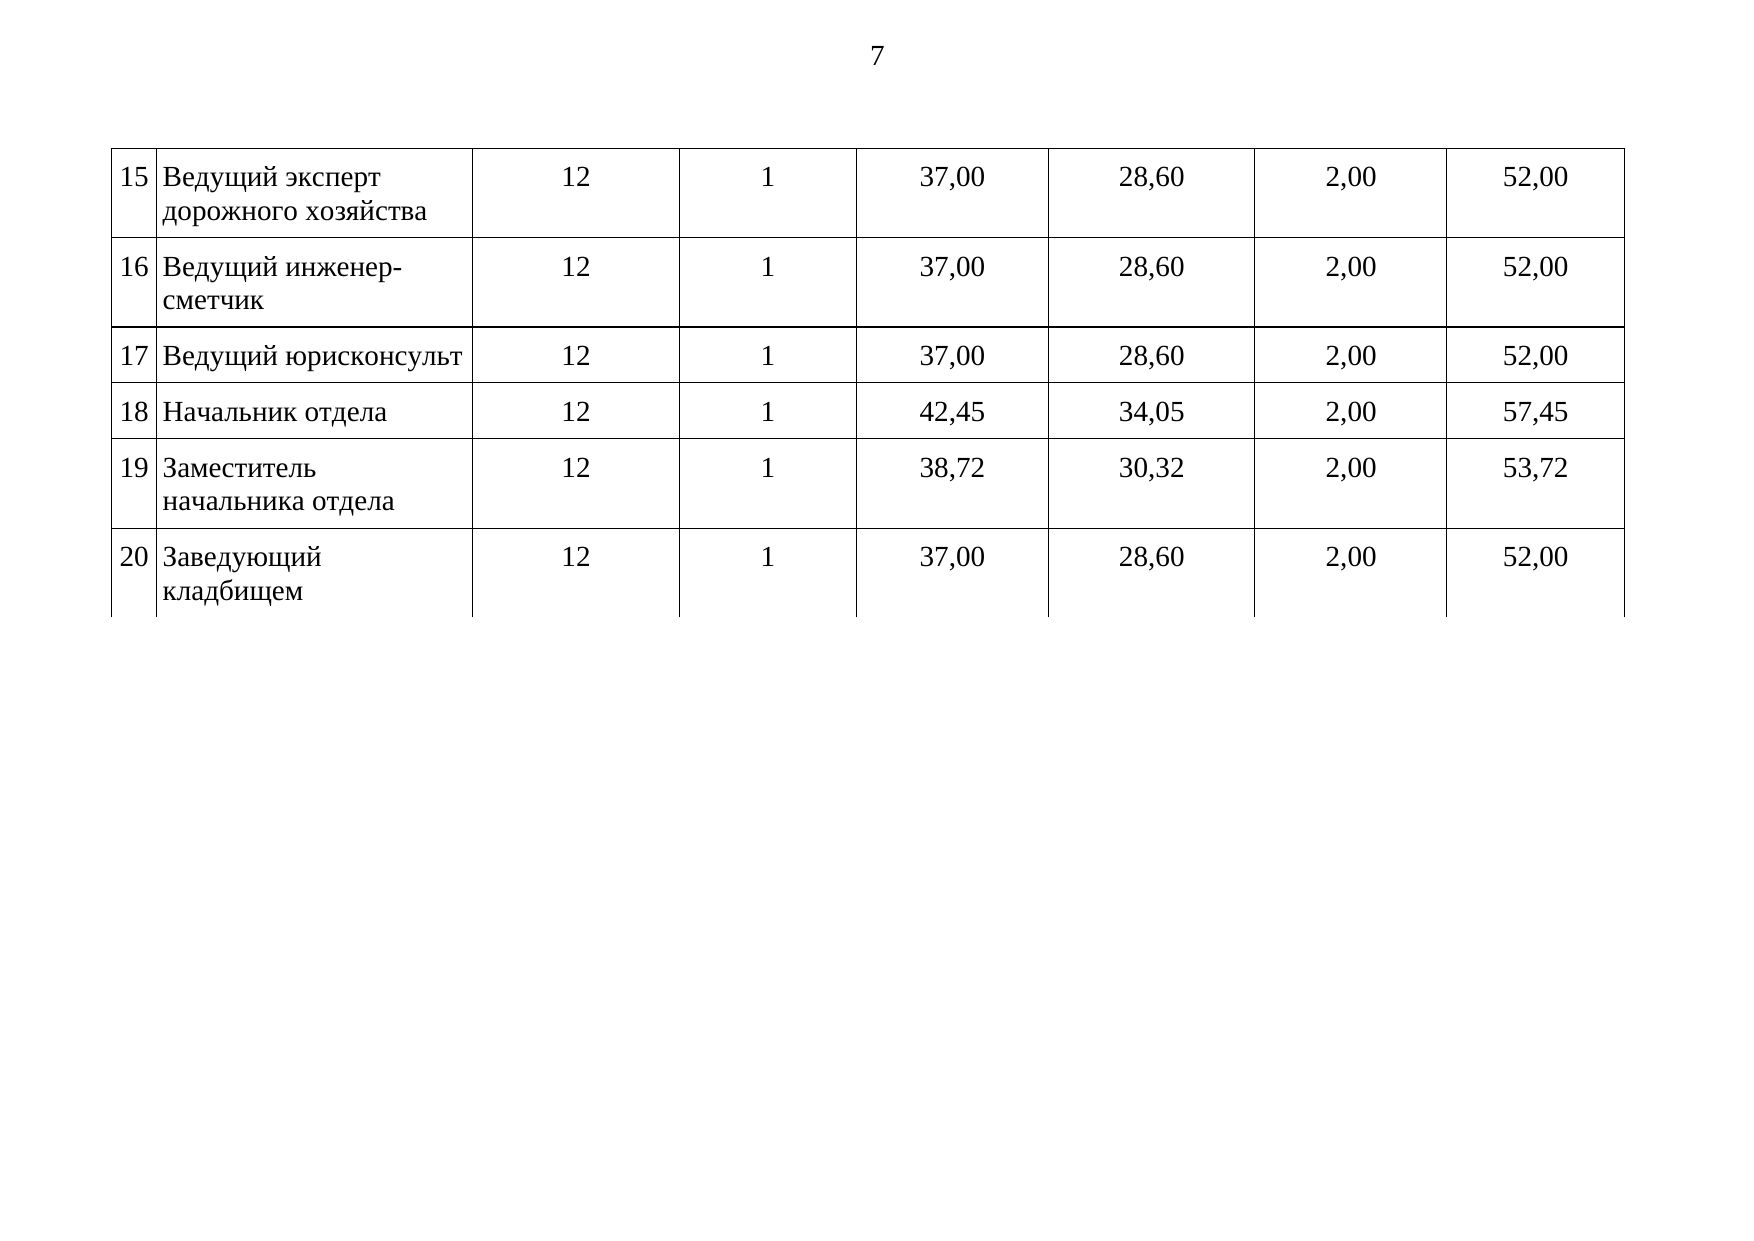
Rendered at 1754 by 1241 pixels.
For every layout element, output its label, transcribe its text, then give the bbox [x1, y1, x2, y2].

table_cell 1 [680, 439, 856, 527]
table_cell 2,00 [1255, 238, 1446, 326]
table_cell 34,05 [1049, 383, 1254, 438]
table_cell 15 [112, 149, 156, 237]
table_cell 37,00 [857, 328, 1048, 382]
table_cell 52,00 [1447, 328, 1624, 382]
table_cell 57,45 [1447, 383, 1624, 438]
table_cell Ведущий юрисконсульт [157, 328, 472, 382]
table_cell 2,00 [1255, 383, 1446, 438]
table_cell 1 [680, 328, 856, 382]
table_cell 20 [112, 529, 156, 617]
table_cell 42,45 [857, 383, 1048, 438]
table_cell 1 [680, 149, 856, 237]
table_cell 28,60 [1049, 529, 1254, 617]
table_cell 37,00 [857, 238, 1048, 326]
table_cell 16 [112, 238, 156, 326]
table_cell 37,00 [857, 149, 1048, 237]
table_cell 19 [112, 439, 156, 527]
table_cell 12 [473, 238, 679, 326]
table_cell 28,60 [1049, 328, 1254, 382]
table_cell 52,00 [1447, 529, 1624, 617]
table_cell 52,00 [1447, 149, 1624, 237]
table_cell Ведущий эксперт дорожного хозяйства [157, 149, 472, 237]
table_cell 53,72 [1447, 439, 1624, 527]
table_cell 2,00 [1255, 149, 1446, 237]
table_cell 12 [473, 383, 679, 438]
table_cell 28,60 [1049, 238, 1254, 326]
table_cell Заведующий кладбищем [157, 529, 472, 617]
table_cell 18 [112, 383, 156, 438]
table_cell 52,00 [1447, 238, 1624, 326]
table_cell 38,72 [857, 439, 1048, 527]
table_cell 37,00 [857, 529, 1048, 617]
table_cell 12 [473, 328, 679, 382]
table_cell 28,60 [1049, 149, 1254, 237]
table_cell Начальник отдела [157, 383, 472, 438]
table_cell 1 [680, 529, 856, 617]
table_cell 1 [680, 383, 856, 438]
table_cell 30,32 [1049, 439, 1254, 527]
table_cell 2,00 [1255, 439, 1446, 527]
table_cell Ведущий инженер-сметчик [157, 238, 472, 326]
table_cell 12 [473, 529, 679, 617]
table_cell 17 [112, 328, 156, 382]
table_cell 1 [680, 238, 856, 326]
table_cell 12 [473, 149, 679, 237]
table_cell 2,00 [1255, 529, 1446, 617]
table_cell Заместитель начальника отдела [157, 439, 472, 527]
table_cell 12 [473, 439, 679, 527]
table_cell 2,00 [1255, 328, 1446, 382]
